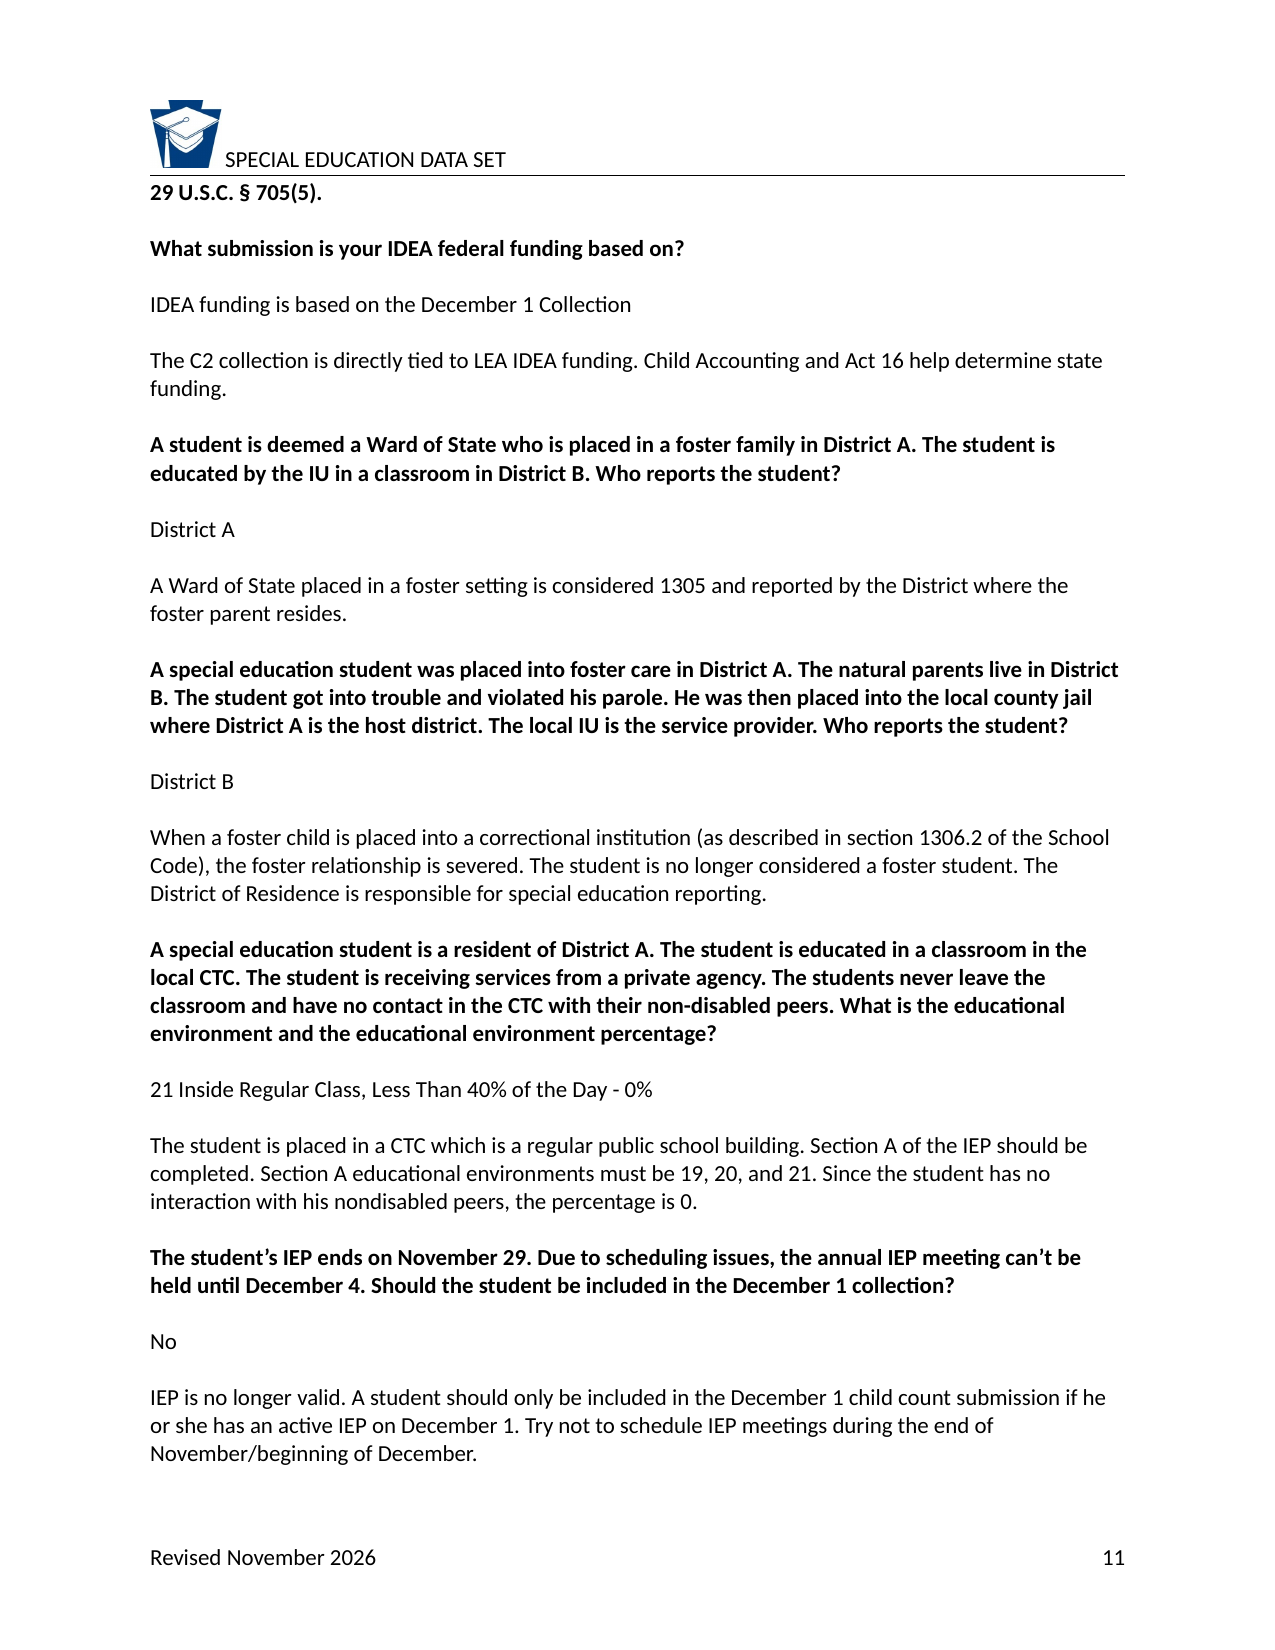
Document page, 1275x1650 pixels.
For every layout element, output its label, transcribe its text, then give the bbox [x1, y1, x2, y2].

text 21 Inside Regular Class, Less Than 40% of the Day - 0% [150, 1075, 1125, 1103]
text IEP is no longer valid. A student should only be included in the December 1 child count submission if he or she has an active IEP on December 1. Try not to schedule IEP meetings during the end of November/beginning of December. [150, 1383, 1125, 1467]
text The student’s IEP ends on November 29. Due to scheduling issues, the annual IEP meeting can’t be held until December 4. Should the student be included in the December 1 collection? [150, 1243, 1125, 1299]
text 29 U.S.C. § 705(5). [150, 178, 1125, 206]
text A student is deemed a Ward of State who is placed in a foster family in District A. The student is educated by the IU in a classroom in District B. Who reports the student? [150, 431, 1125, 487]
picture [150, 100, 222, 168]
text District A [150, 515, 1125, 543]
text No [150, 1327, 1125, 1355]
text What submission is your IDEA federal funding based on? [150, 234, 1125, 262]
text A Ward of State placed in a foster setting is considered 1305 and reported by the District where the foster parent resides. [150, 571, 1125, 627]
text A special education student is a resident of District A. The student is educated in a classroom in the local CTC. The student is receiving services from a private agency. The students never leave the classroom and have no contact in the CTC with their non-disabled peers. What is the educational environment and the educational environment percentage? [150, 935, 1125, 1047]
text IDEA funding is based on the December 1 Collection [150, 291, 1125, 318]
text District B [150, 767, 1125, 795]
text The C2 collection is directly tied to LEA IDEA funding. Child Accounting and Act 16 help determine state funding. [150, 347, 1125, 403]
text A special education student was placed into foster care in District A. The natural parents live in District B. The student got into trouble and violated his parole. He was then placed into the local county jail where District A is the host district. The local IU is the service provider. Who reports the student? [150, 655, 1125, 739]
text When a foster child is placed into a correctional institution (as described in section 1306.2 of the School Code), the foster relationship is severed. The student is no longer considered a foster student. The District of Residence is responsible for special education reporting. [150, 823, 1125, 907]
text The student is placed in a CTC which is a regular public school building. Section A of the IEP should be completed. Section A educational environments must be 19, 20, and 21. Since the student has no interaction with his nondisabled peers, the percentage is 0. [150, 1131, 1125, 1215]
